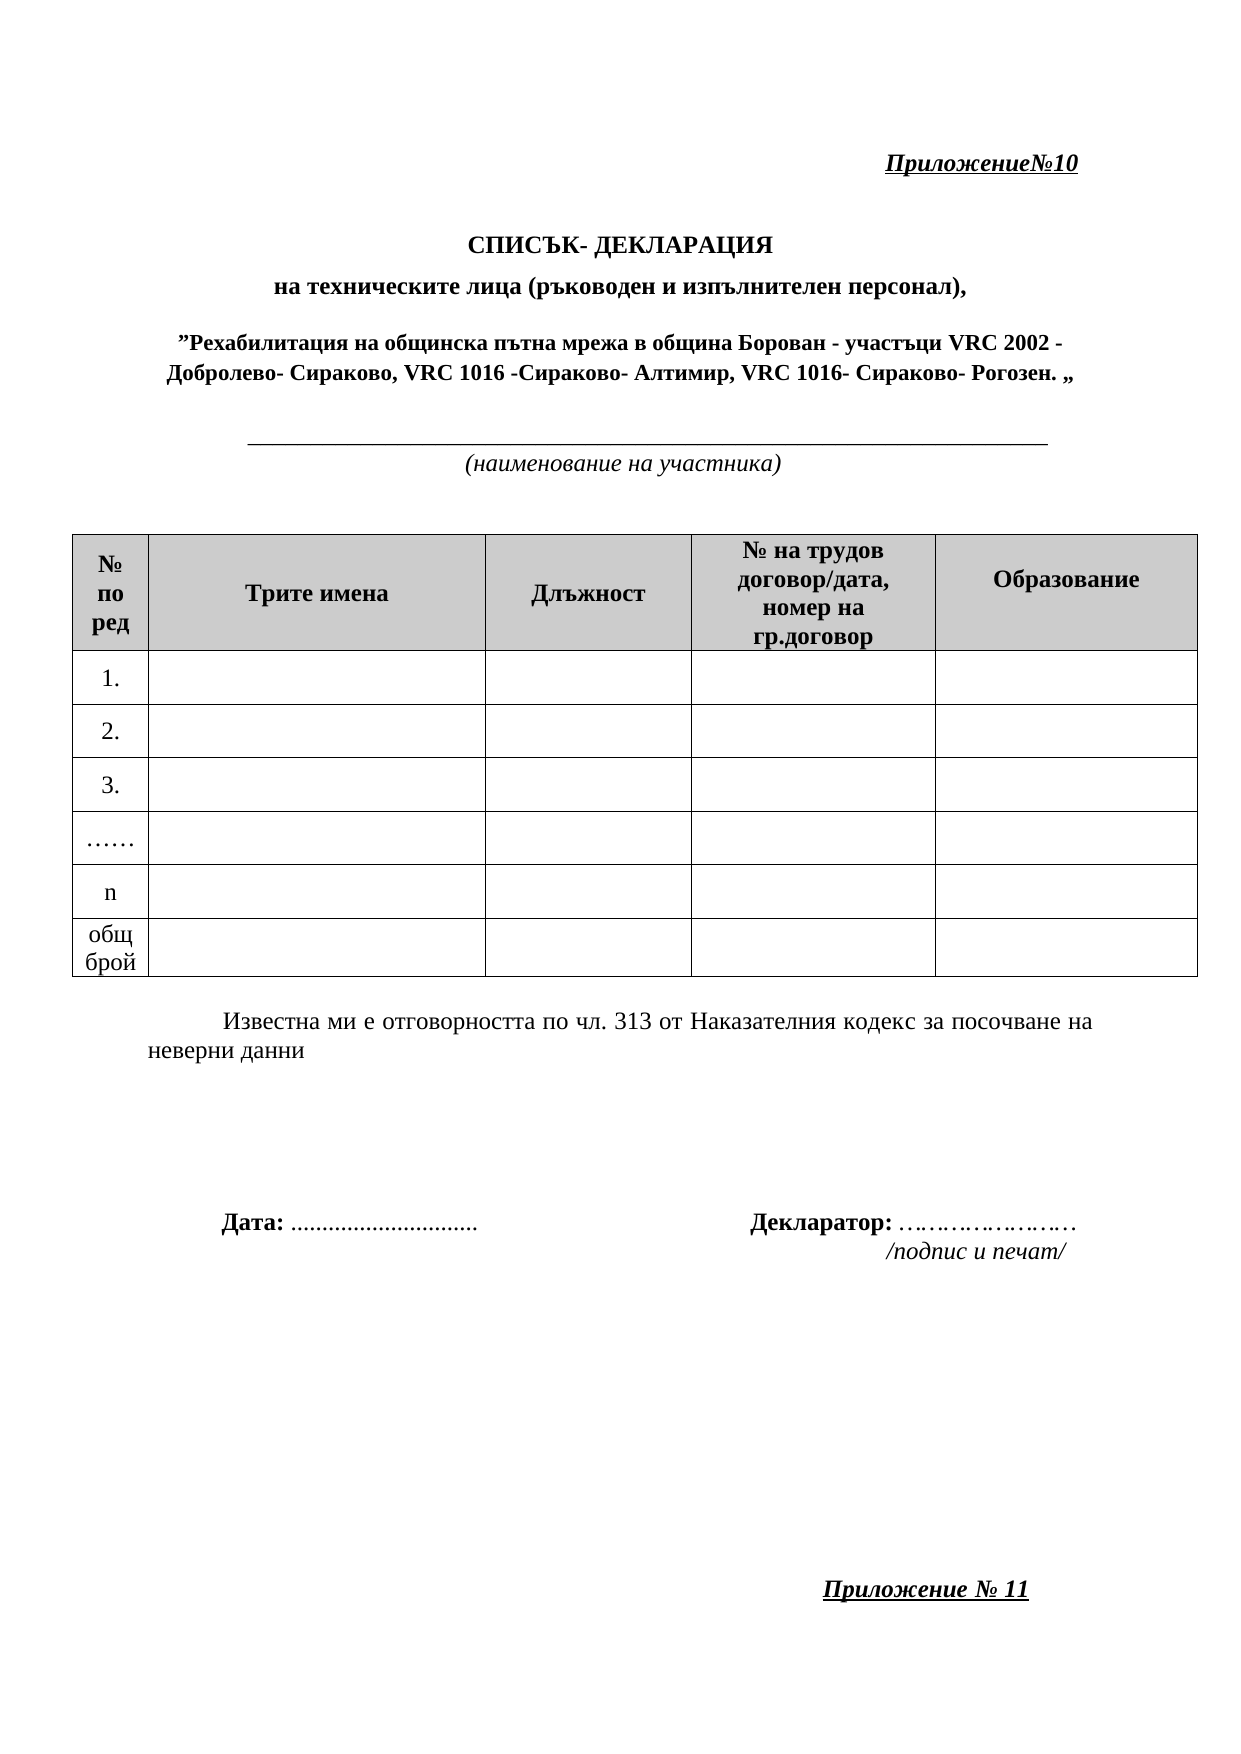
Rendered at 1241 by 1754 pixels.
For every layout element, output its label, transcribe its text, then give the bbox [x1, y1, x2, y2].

table_cell общ брой [73, 919, 148, 976]
table_cell [936, 758, 1197, 811]
table_cell [486, 758, 691, 811]
text ”Рехабилитация на общинска пътна мрежа в община Борован - участъци VRC 2002 - Добролево- Сираково, VRC 1016 -Сираково- Алтимир, VRC 1016- Сираково- Рогозен. „ [148, 329, 1093, 386]
table_cell [149, 651, 485, 703]
text /подпис и печат/ [148, 1236, 1093, 1265]
table_cell n [73, 865, 148, 918]
table_header Образование [936, 535, 1197, 650]
table_header Длъжност [486, 535, 691, 650]
table_cell [149, 919, 485, 976]
table_cell [936, 865, 1197, 918]
table_cell [486, 705, 691, 757]
table_cell [486, 919, 691, 976]
table_cell 1. [73, 651, 148, 703]
table_header № на трудов договор/дата, номер на гр.договор [692, 535, 935, 650]
table_cell [486, 865, 691, 918]
text Известна ми е отговорността по чл. 313 от Наказателния кодекс за посочване на неверни данни [148, 1006, 1093, 1063]
text Приложение№10 [811, 148, 1093, 176]
table_cell [692, 651, 935, 703]
table_cell [486, 812, 691, 864]
text СПИСЪК- ДЕКЛАРАЦИЯ [148, 230, 1093, 259]
text Дата: .............................. Декларатор: …………………… [148, 1207, 1093, 1236]
text ________________________________________________________________ [148, 419, 1093, 448]
table_cell [692, 705, 935, 757]
text (наименование на участника) [153, 448, 1093, 476]
table_cell [149, 812, 485, 864]
text на техническите лица (ръководен и изпълнителен персонал), [148, 271, 1093, 300]
text Приложение № 11 [823, 1574, 1093, 1603]
table_cell [936, 919, 1197, 976]
table_header Трите имена [149, 535, 485, 650]
table_cell [692, 865, 935, 918]
table_cell [692, 919, 935, 976]
table_cell [936, 651, 1197, 703]
table_cell [149, 758, 485, 811]
table_header № по ред [73, 535, 148, 650]
table_cell [486, 651, 691, 703]
table_cell [149, 865, 485, 918]
table_cell 3. [73, 758, 148, 811]
table_cell …… [73, 812, 148, 864]
table_cell [692, 812, 935, 864]
table_cell [936, 705, 1197, 757]
table_cell 2. [73, 705, 148, 757]
table_cell [936, 812, 1197, 864]
table_cell [692, 758, 935, 811]
table_cell [149, 705, 485, 757]
